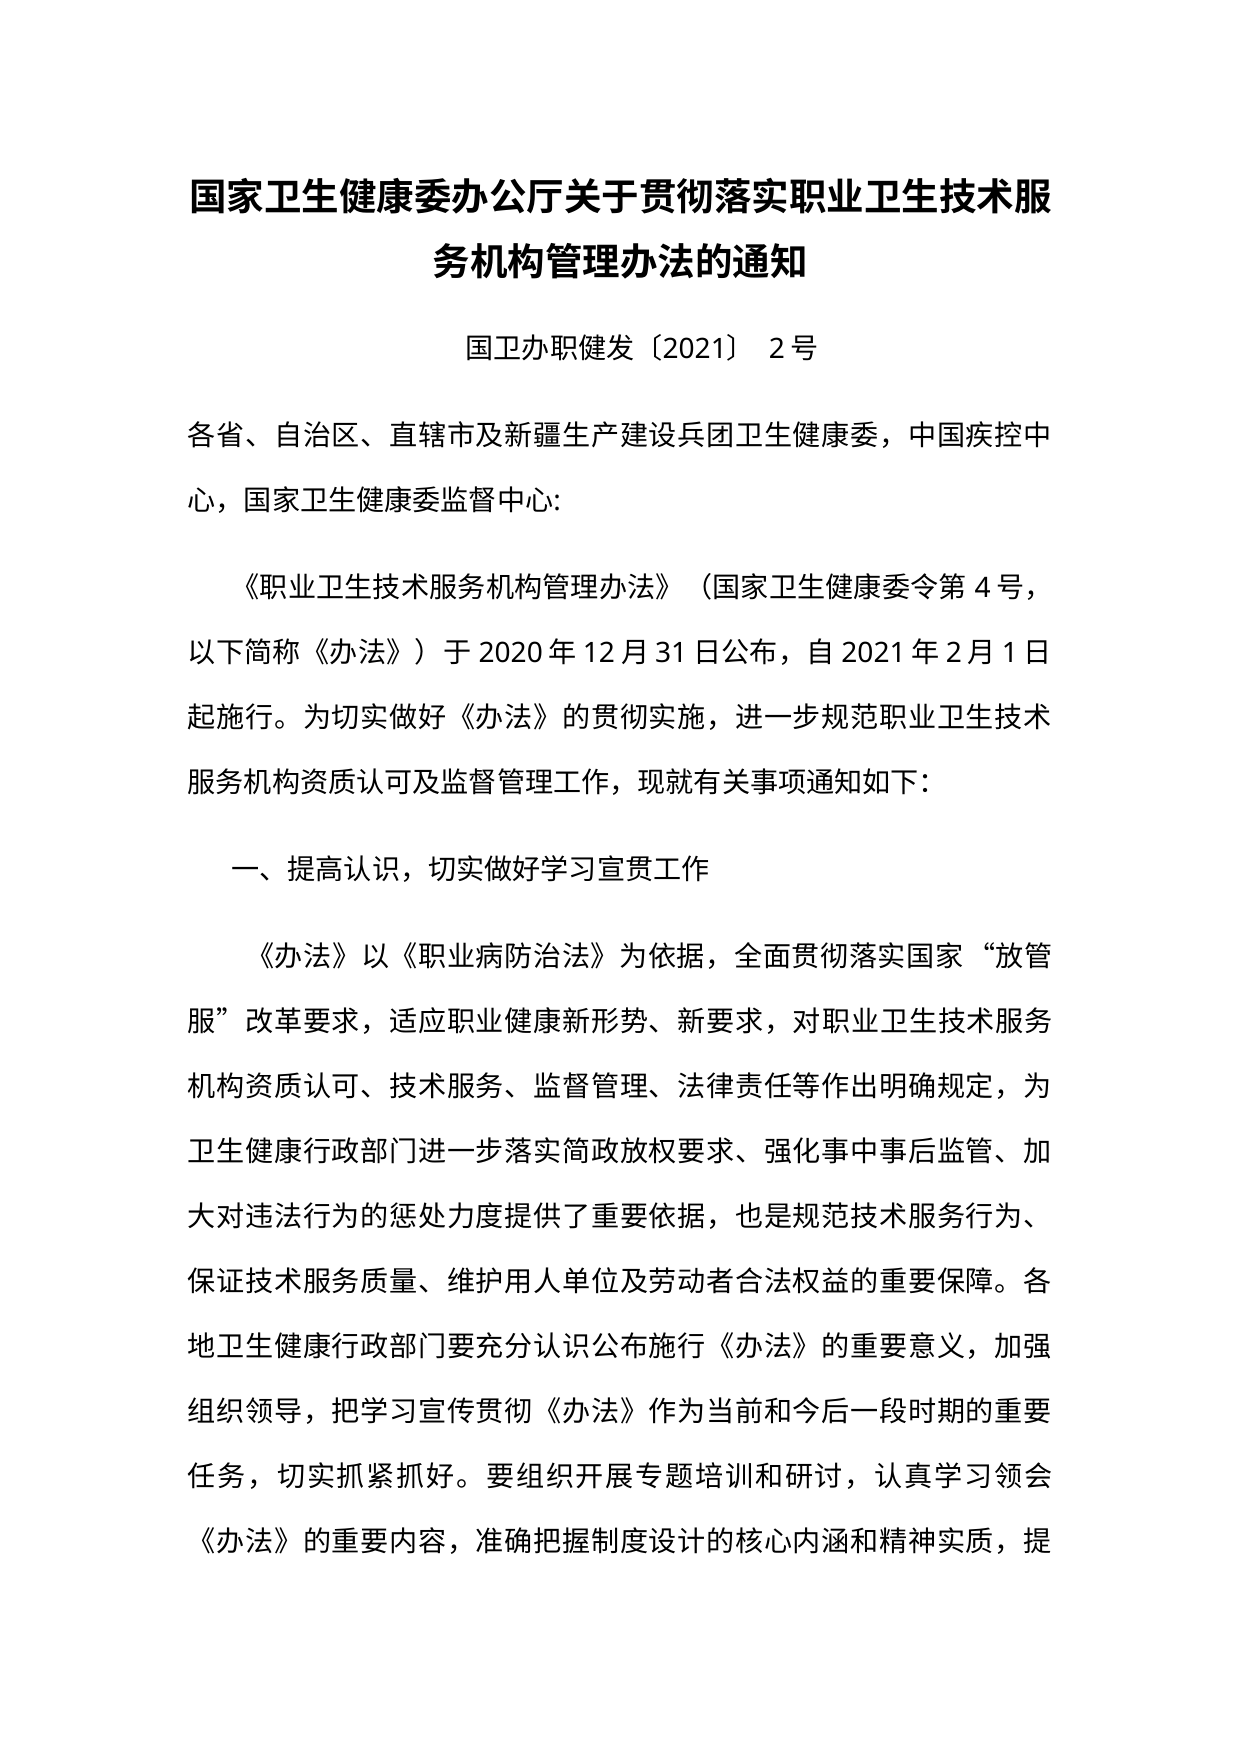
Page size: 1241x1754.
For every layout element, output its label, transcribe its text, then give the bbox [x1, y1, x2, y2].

text 国家卫生健康委办公厅关于贯彻落实职业卫生技术服务机构管理办法的通知 [187, 162, 1053, 292]
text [187, 921, 1053, 1571]
text 国卫办职健发〔2021〕 2号 [187, 314, 1053, 379]
text 一、提高认识，切实做好学习宣贯工作 [187, 834, 1053, 899]
text 各省、自治区、直辖市及新疆生产建设兵团卫生健康委，中国疾控中心，国家卫生健康委监督中心: [187, 401, 1053, 531]
text 《职业卫生技术服务机构管理办法》（国家卫生健康委令第4号，以下简称《办法》）于2020年12月31日公布，自2021年2月1日起施行。为切实做好《办法》的贯彻实施，进一步规范职业卫生技术服务机构资质认可及监督管理工作，现就有关事项通知如下： [187, 553, 1053, 813]
